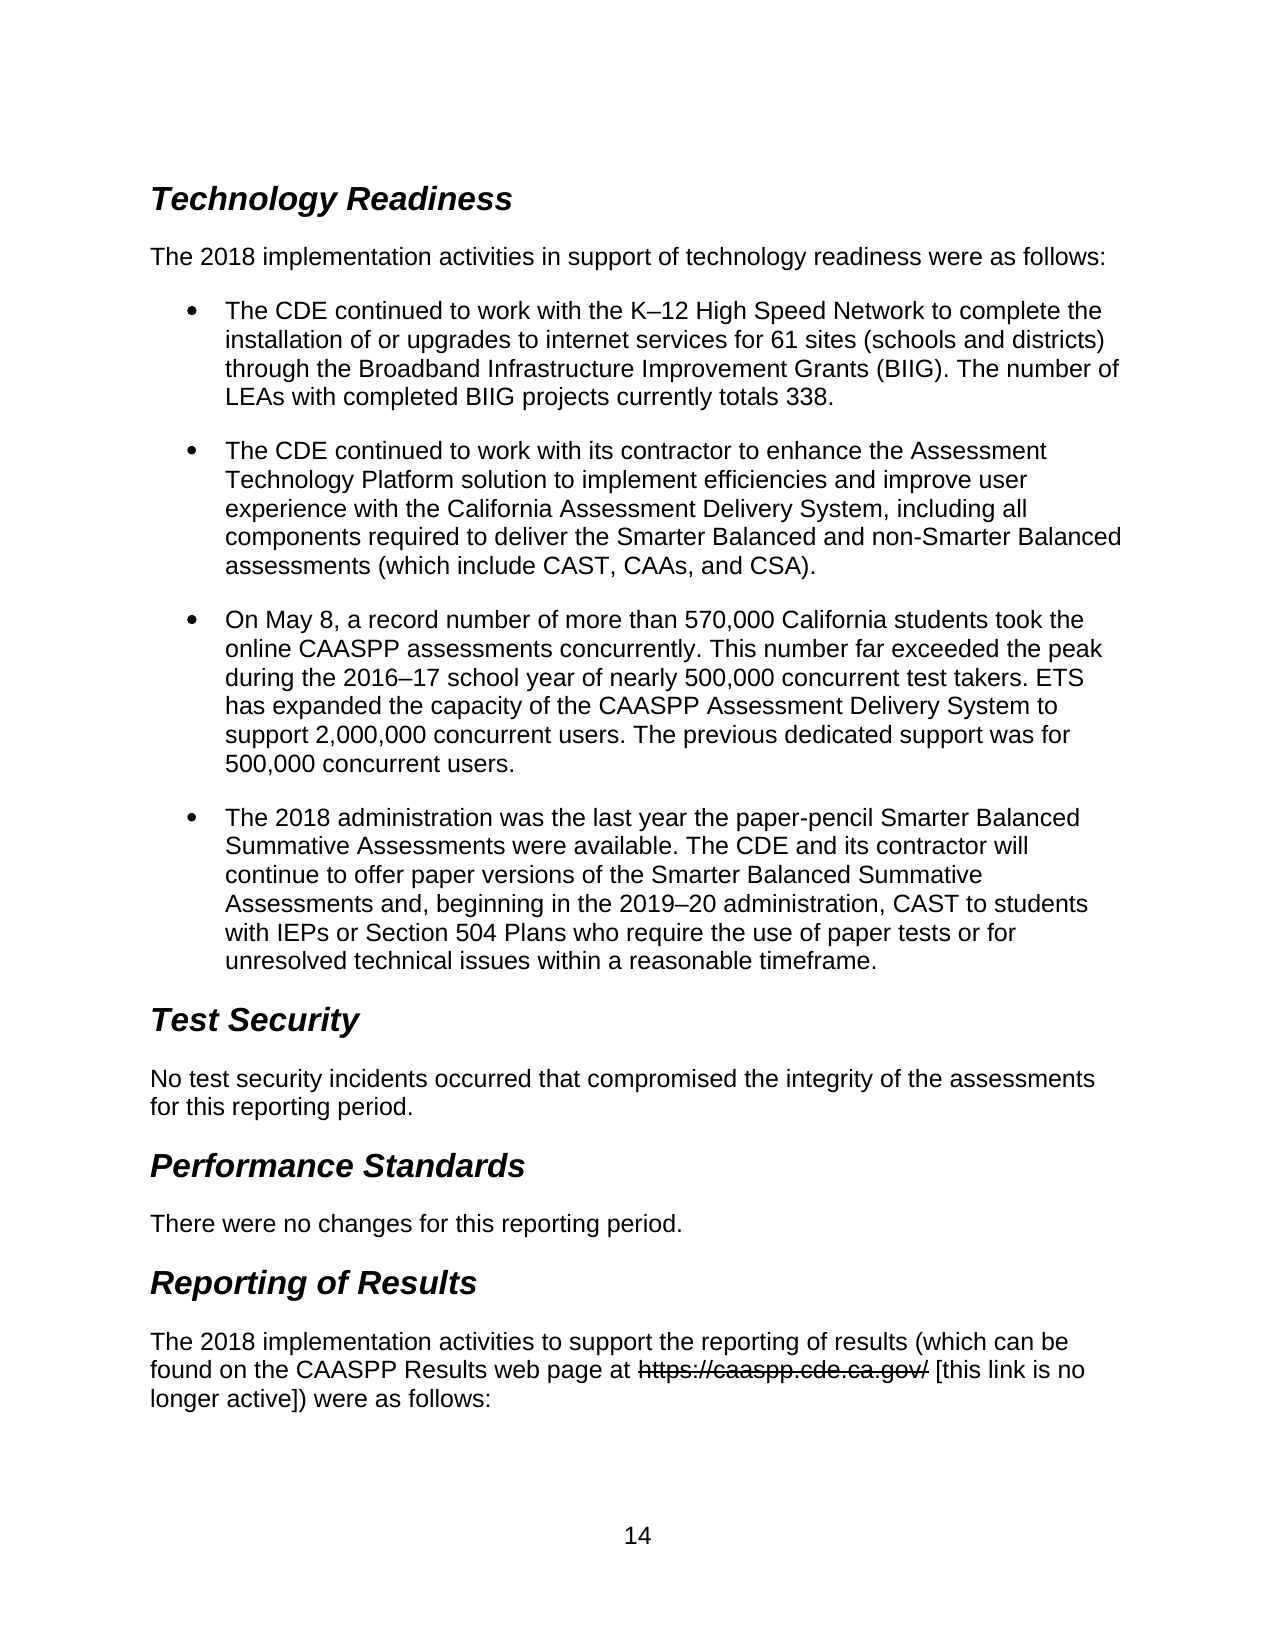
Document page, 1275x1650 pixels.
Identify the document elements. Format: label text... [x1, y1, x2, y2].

list The CDE continued to work with its contractor to enhance the Assessment Technology Platform solution to implement efficiencies and improve user experience with the California Assessment Delivery System, including all components required to deliver the Smarter Balanced and non-Smarter Balanced assessments (which include CAST, CAAs, and CSA). [187, 436, 1125, 580]
text The 2018 implementation activities in support of technology readiness were as follows: [150, 242, 1125, 271]
subtitle Technology Readiness [150, 179, 1125, 217]
text The 2018 implementation activities to support the reporting of results (which can be found on the CAASPP Results web page at https://caaspp.cde.ca.gov/ [this link is no longer active]) were as follows: [150, 1327, 1125, 1413]
text No test security incidents occurred that compromised the integrity of the assessments for this reporting period. [150, 1063, 1125, 1121]
subtitle Reporting of Results [150, 1263, 1125, 1302]
list The 2018 administration was the last year the paper-pencil Smarter Balanced Summative Assessments were available. The CDE and its contractor will continue to offer paper versions of the Smarter Balanced Summative Assessments and, beginning in the 2019–20 administration, CAST to students with IEPs or Section 504 Plans who require the use of paper tests or for unresolved technical issues within a reasonable timeframe. [187, 802, 1125, 975]
subtitle Performance Standards [150, 1146, 1125, 1184]
list The CDE continued to work with the K–12 High Speed Network to complete the installation of or upgrades to internet services for 61 sites (schools and districts) through the Broadband Infrastructure Improvement Grants (BIIG). The number of LEAs with completed BIIG projects currently totals 338. [187, 296, 1125, 411]
list On May 8, a record number of more than 570,000 California students took the online CAASPP assessments concurrently. This number far exceeded the peak during the 2016–17 school year of nearly 500,000 concurrent test takers. ETS has expanded the capacity of the CAASPP Assessment Delivery System to support 2,000,000 concurrent users. The previous dedicated support was for 500,000 concurrent users. [187, 605, 1125, 777]
text There were no changes for this reporting period. [150, 1209, 1125, 1238]
subtitle Test Security [150, 1000, 1125, 1038]
